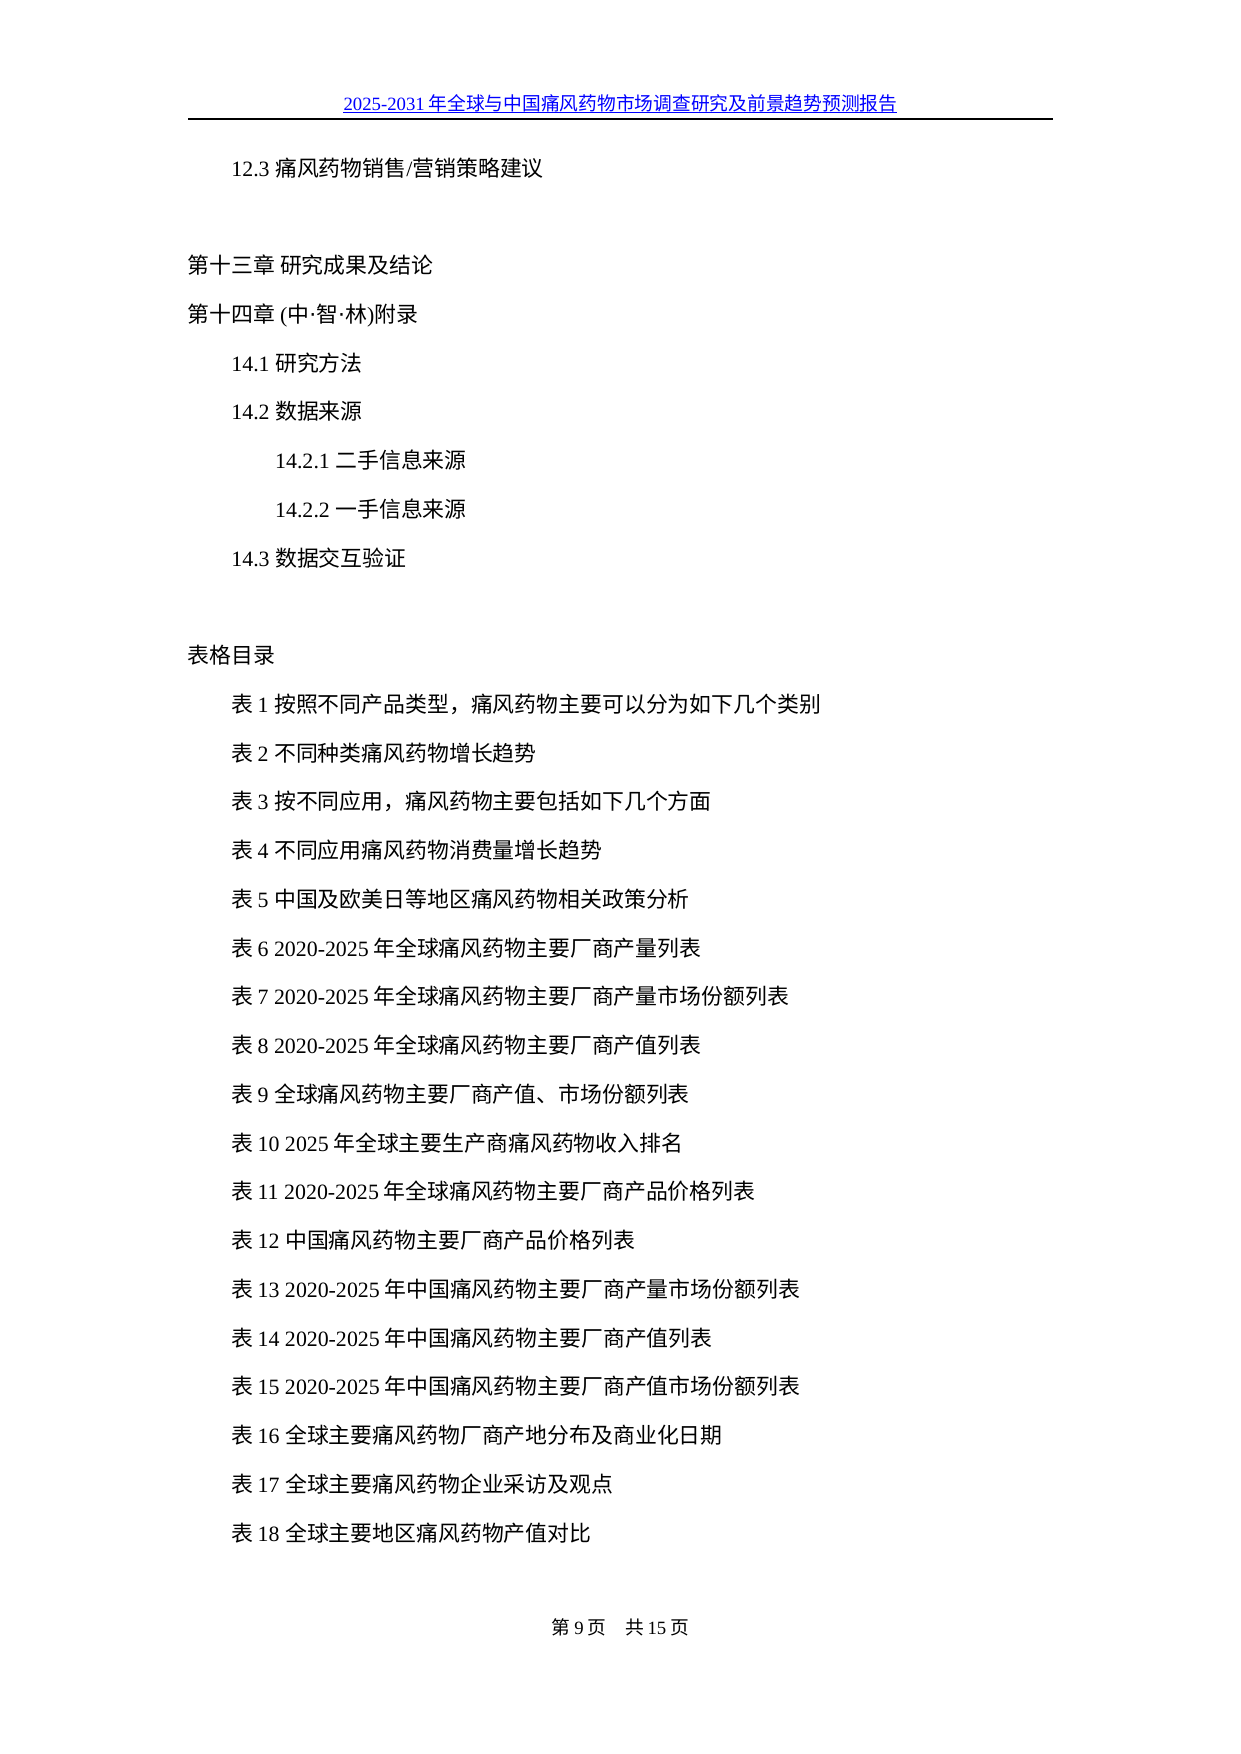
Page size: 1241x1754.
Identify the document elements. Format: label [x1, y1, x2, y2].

text [187, 150, 1053, 1548]
